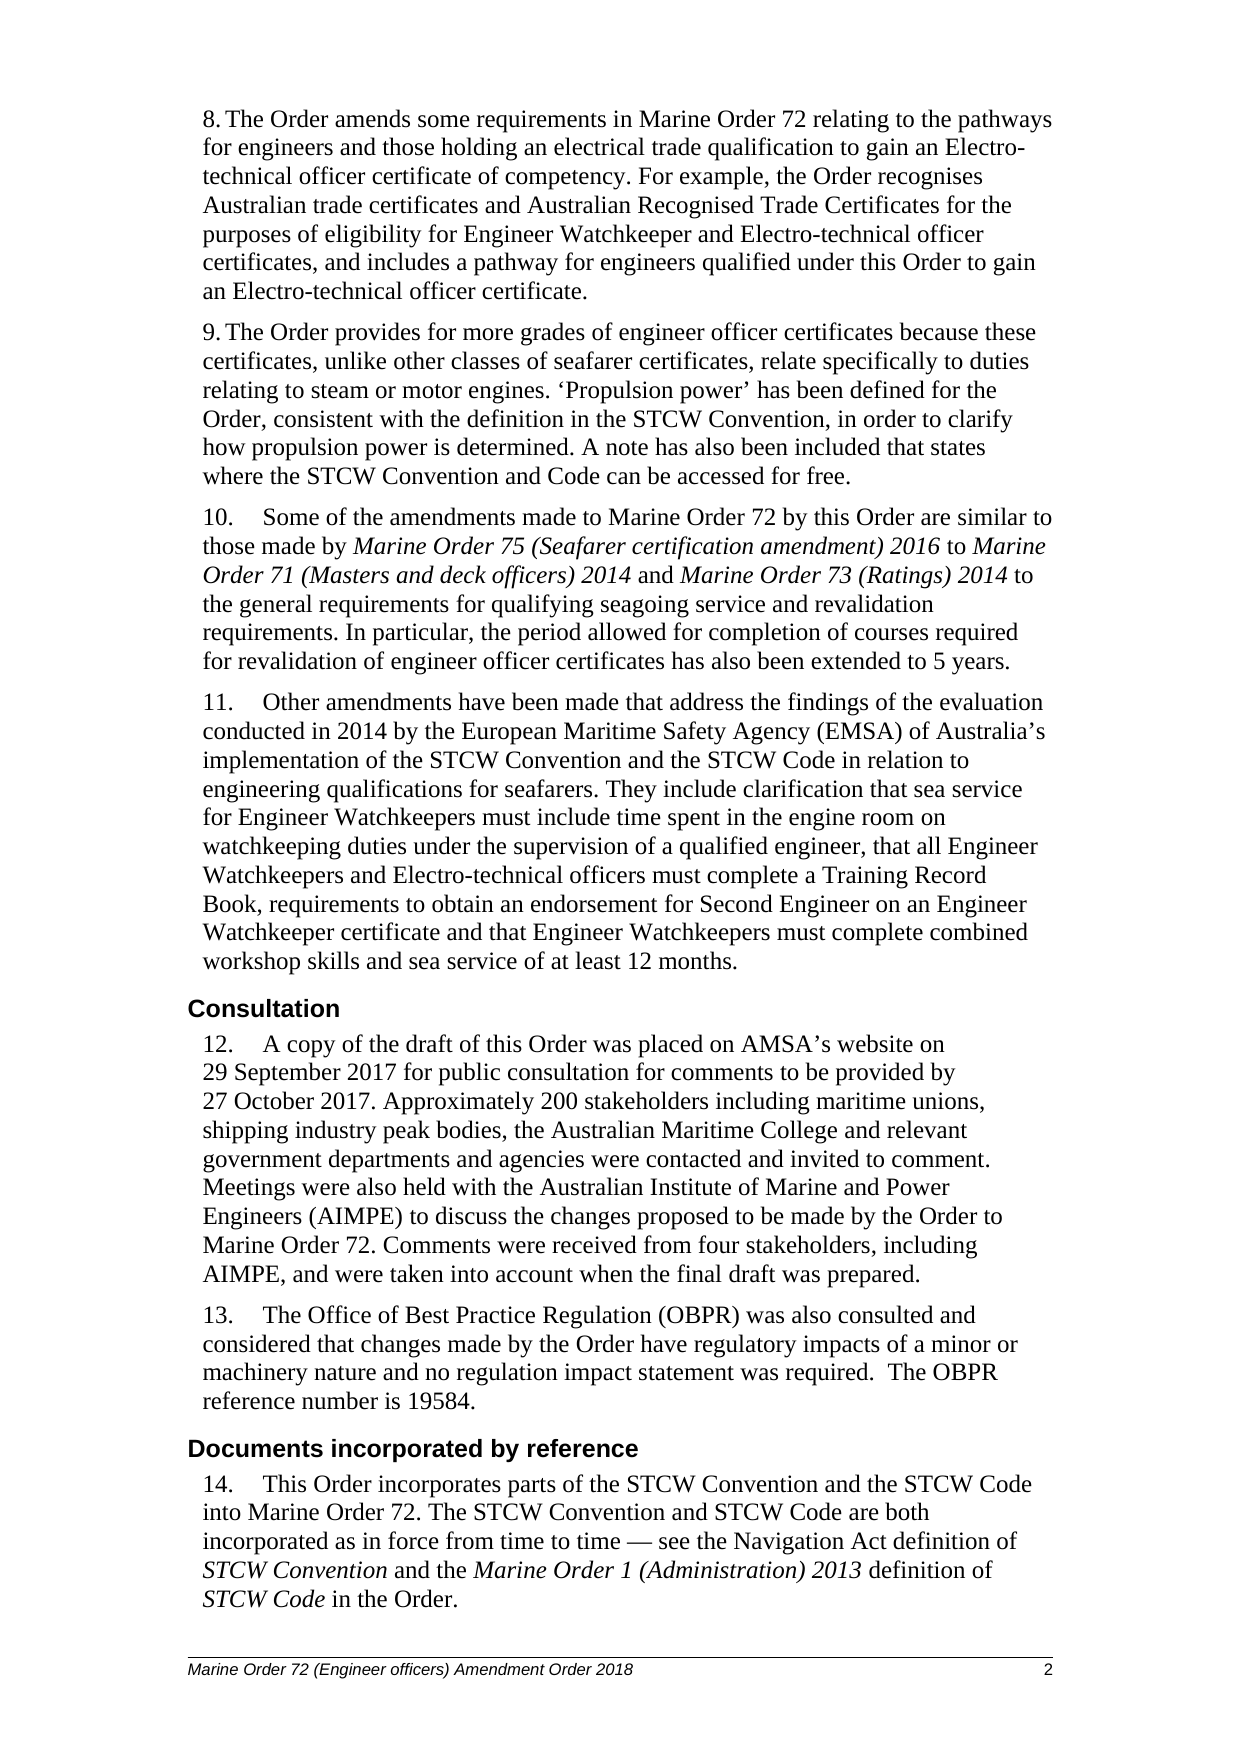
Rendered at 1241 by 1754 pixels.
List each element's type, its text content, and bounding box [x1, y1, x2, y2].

text The Office of Best Practice Regulation (OBPR) was also consulted and considered that changes made by the Order have regulatory impacts of a minor or machinery nature and no regulation impact statement was required. The OBPR reference number is 19584. [202, 1300, 1053, 1415]
subtitle Documents incorporated by reference [187, 1434, 1053, 1462]
text Some of the amendments made to Marine Order 72 by this Order are similar to those made by Marine Order 75 (Seafarer certification amendment) 2016 to Marine Order 71 (Masters and deck officers) 2014 and Marine Order 73 (Ratings) 2014 to the general requirements for qualifying seagoing service and revalidation requirements. In particular, the period allowed for completion of courses required for revalidation of engineer officer certificates has also been extended to 5 years. [202, 502, 1053, 675]
subtitle Consultation [187, 994, 1053, 1022]
text The Order provides for more grades of engineer officer certificates because these certificates, unlike other classes of seafarer certificates, relate specifically to duties relating to steam or motor engines. ‘Propulsion power’ has been defined for the Order, consistent with the definition in the STCW Convention, in order to clarify how propulsion power is determined. A note has also been included that states where the STCW Convention and Code can be accessed for free. [202, 317, 1053, 490]
text Other amendments have been made that address the findings of the evaluation conducted in 2014 by the European Maritime Safety Agency (EMSA) of Australia’s implementation of the STCW Convention and the STCW Code in relation to engineering qualifications for seafarers. They include clarification that sea service for Engineer Watchkeepers must include time spent in the engine room on watchkeeping duties under the supervision of a qualified engineer, that all Engineer Watchkeepers and Electro-technical officers must complete a Training Record Book, requirements to obtain an endorsement for Second Engineer on an Engineer Watchkeeper certificate and that Engineer Watchkeepers must complete combined workshop skills and sea service of at least 12 months. [202, 687, 1053, 975]
text This Order incorporates parts of the STCW Convention and the STCW Code into Marine Order 72. The STCW Convention and STCW Code are both incorporated as in force from time to time — see the Navigation Act definition of STCW Convention and the Marine Order 1 (Administration) 2013 definition of STCW Code in the Order. [202, 1469, 1053, 1612]
text A copy of the draft of this Order was placed on AMSA’s website on 29 September 2017 for public consultation for comments to be provided by 27 October 2017. Approximately 200 stakeholders including maritime unions, shipping industry peak bodies, the Australian Maritime College and relevant government departments and agencies were contacted and invited to comment. Meetings were also held with the Australian Institute of Marine and Power Engineers (AIMPE) to discuss the changes proposed to be made by the Order to Marine Order 72. Comments were received from four stakeholders, including AIMPE, and were taken into account when the final draft was prepared. [202, 1029, 1053, 1287]
text The Order amends some requirements in Marine Order 72 relating to the pathways for engineers and those holding an electrical trade qualification to gain an Electro-technical officer certificate of competency. For example, the Order recognises Australian trade certificates and Australian Recognised Trade Certificates for the purposes of eligibility for Engineer Watchkeeper and Electro-technical officer certificates, and includes a pathway for engineers qualified under this Order to gain an Electro-technical officer certificate. [202, 104, 1053, 305]
